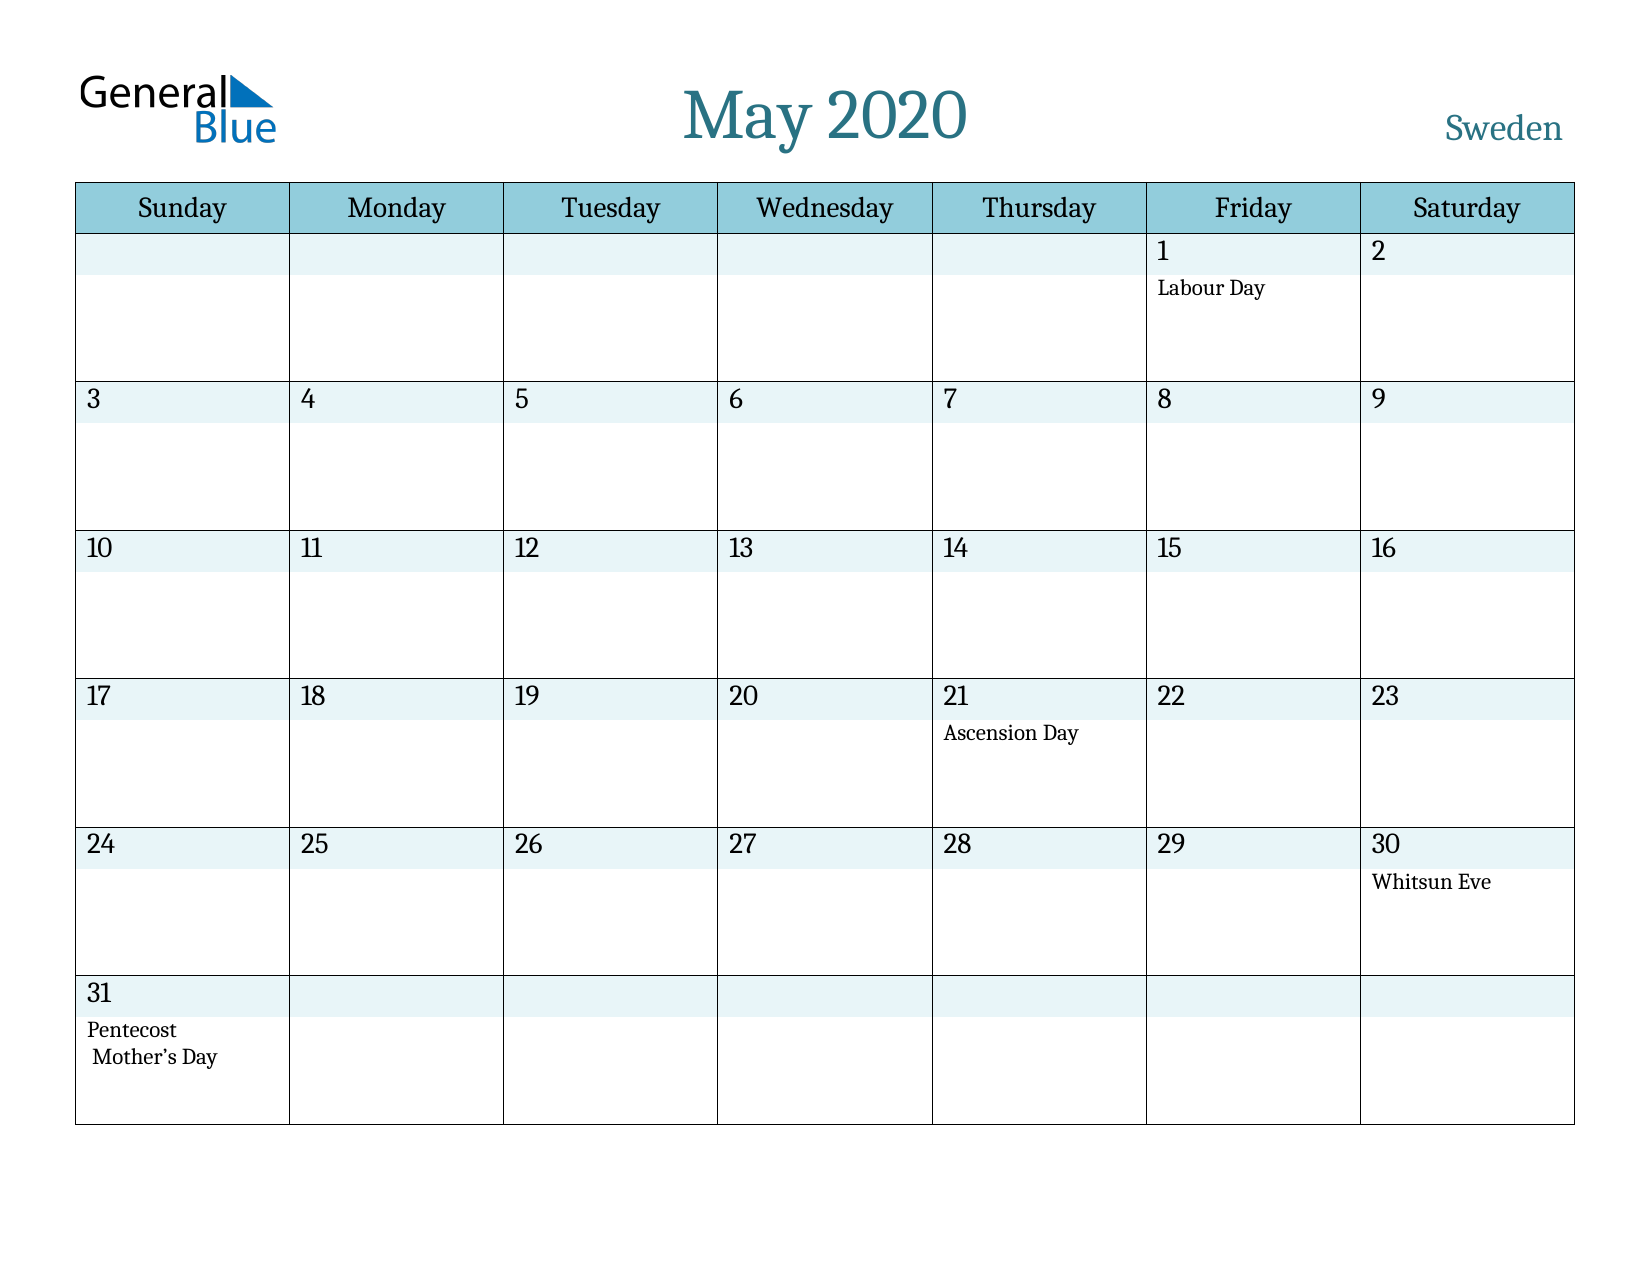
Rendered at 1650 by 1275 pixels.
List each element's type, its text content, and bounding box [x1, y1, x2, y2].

table_cell [76, 275, 289, 381]
table_cell [1147, 1017, 1360, 1123]
table_cell [290, 423, 503, 530]
table_cell [718, 234, 932, 275]
table_cell 30 [1361, 828, 1574, 869]
table_cell 16 [1361, 531, 1574, 572]
table_cell [504, 275, 717, 381]
table_cell [290, 234, 503, 275]
table_cell [290, 1017, 503, 1123]
table_cell 22 [1147, 679, 1360, 720]
table_cell 17 [76, 679, 289, 720]
table_cell Pentecost Mother’s Day [76, 1017, 289, 1123]
table_cell [1361, 423, 1574, 530]
table_cell 31 [76, 976, 289, 1017]
table_cell 12 [504, 531, 717, 572]
table_cell [933, 572, 1146, 678]
table_cell 11 [290, 531, 503, 572]
table_cell [76, 720, 289, 827]
table_cell [1361, 720, 1574, 827]
table_cell 25 [290, 828, 503, 869]
table_cell 5 [504, 382, 717, 423]
table_cell 29 [1147, 828, 1360, 869]
table_cell [933, 1017, 1146, 1123]
table_cell 24 [76, 828, 289, 869]
table_cell [933, 869, 1146, 975]
table_cell 20 [718, 679, 932, 720]
table_cell 9 [1361, 382, 1574, 423]
table_cell [290, 275, 503, 381]
table_cell [76, 234, 289, 275]
table_cell [290, 720, 503, 827]
table_cell [504, 976, 717, 1017]
table_cell Wednesday [718, 183, 932, 233]
table_cell 15 [1147, 531, 1360, 572]
table_cell Sunday [76, 183, 289, 233]
table_cell [504, 572, 717, 678]
table_cell [933, 275, 1146, 381]
table_cell 18 [290, 679, 503, 720]
table_cell [718, 572, 932, 678]
table_cell [504, 423, 717, 530]
table_cell Monday [290, 183, 503, 233]
table_cell [718, 423, 932, 530]
table_cell [1147, 423, 1360, 530]
table_cell 1 [1147, 234, 1360, 275]
table_cell Whitsun Eve [1361, 869, 1574, 975]
table_cell 21 [933, 679, 1146, 720]
table_cell [76, 572, 289, 678]
table_cell [290, 869, 503, 975]
table_cell [1361, 1017, 1574, 1123]
table_cell 23 [1361, 679, 1574, 720]
table_cell 4 [290, 382, 503, 423]
table_cell 19 [504, 679, 717, 720]
table_cell [504, 234, 717, 275]
table_cell Labour Day [1147, 275, 1360, 381]
table_cell 13 [718, 531, 932, 572]
table_cell Tuesday [504, 183, 717, 233]
table_cell [718, 869, 932, 975]
table_cell [1147, 720, 1360, 827]
table_cell [76, 423, 289, 530]
picture [80, 75, 276, 143]
table_cell [933, 423, 1146, 530]
table_cell [718, 275, 932, 381]
table_cell 2 [1361, 234, 1574, 275]
table_cell Ascension Day [933, 720, 1146, 827]
table_cell 10 [76, 531, 289, 572]
table_cell 27 [718, 828, 932, 869]
table_cell [1147, 869, 1360, 975]
table_cell [76, 869, 289, 975]
table_header [76, 75, 503, 182]
table_cell [933, 234, 1146, 275]
table_cell [933, 976, 1146, 1017]
table_header May 2020 [504, 75, 1146, 182]
table_cell [504, 1017, 717, 1123]
table_cell [504, 720, 717, 827]
table_cell [1147, 976, 1360, 1017]
table_cell [718, 1017, 932, 1123]
table_cell [1147, 572, 1360, 678]
table_cell [718, 976, 932, 1017]
table_cell [290, 976, 503, 1017]
table_cell 8 [1147, 382, 1360, 423]
table_cell [718, 720, 932, 827]
table_cell Friday [1147, 183, 1360, 233]
table_cell 28 [933, 828, 1146, 869]
table_cell Saturday [1361, 183, 1574, 233]
table_header Sweden [1146, 75, 1574, 182]
table_cell 7 [933, 382, 1146, 423]
table_cell [1361, 275, 1574, 381]
table_cell 3 [76, 382, 289, 423]
table_cell [290, 572, 503, 678]
table_cell 26 [504, 828, 717, 869]
table_cell [1361, 976, 1574, 1017]
table_cell [1361, 572, 1574, 678]
table_cell [504, 869, 717, 975]
table_cell 14 [933, 531, 1146, 572]
table_cell 6 [718, 382, 932, 423]
table_cell Thursday [933, 183, 1146, 233]
